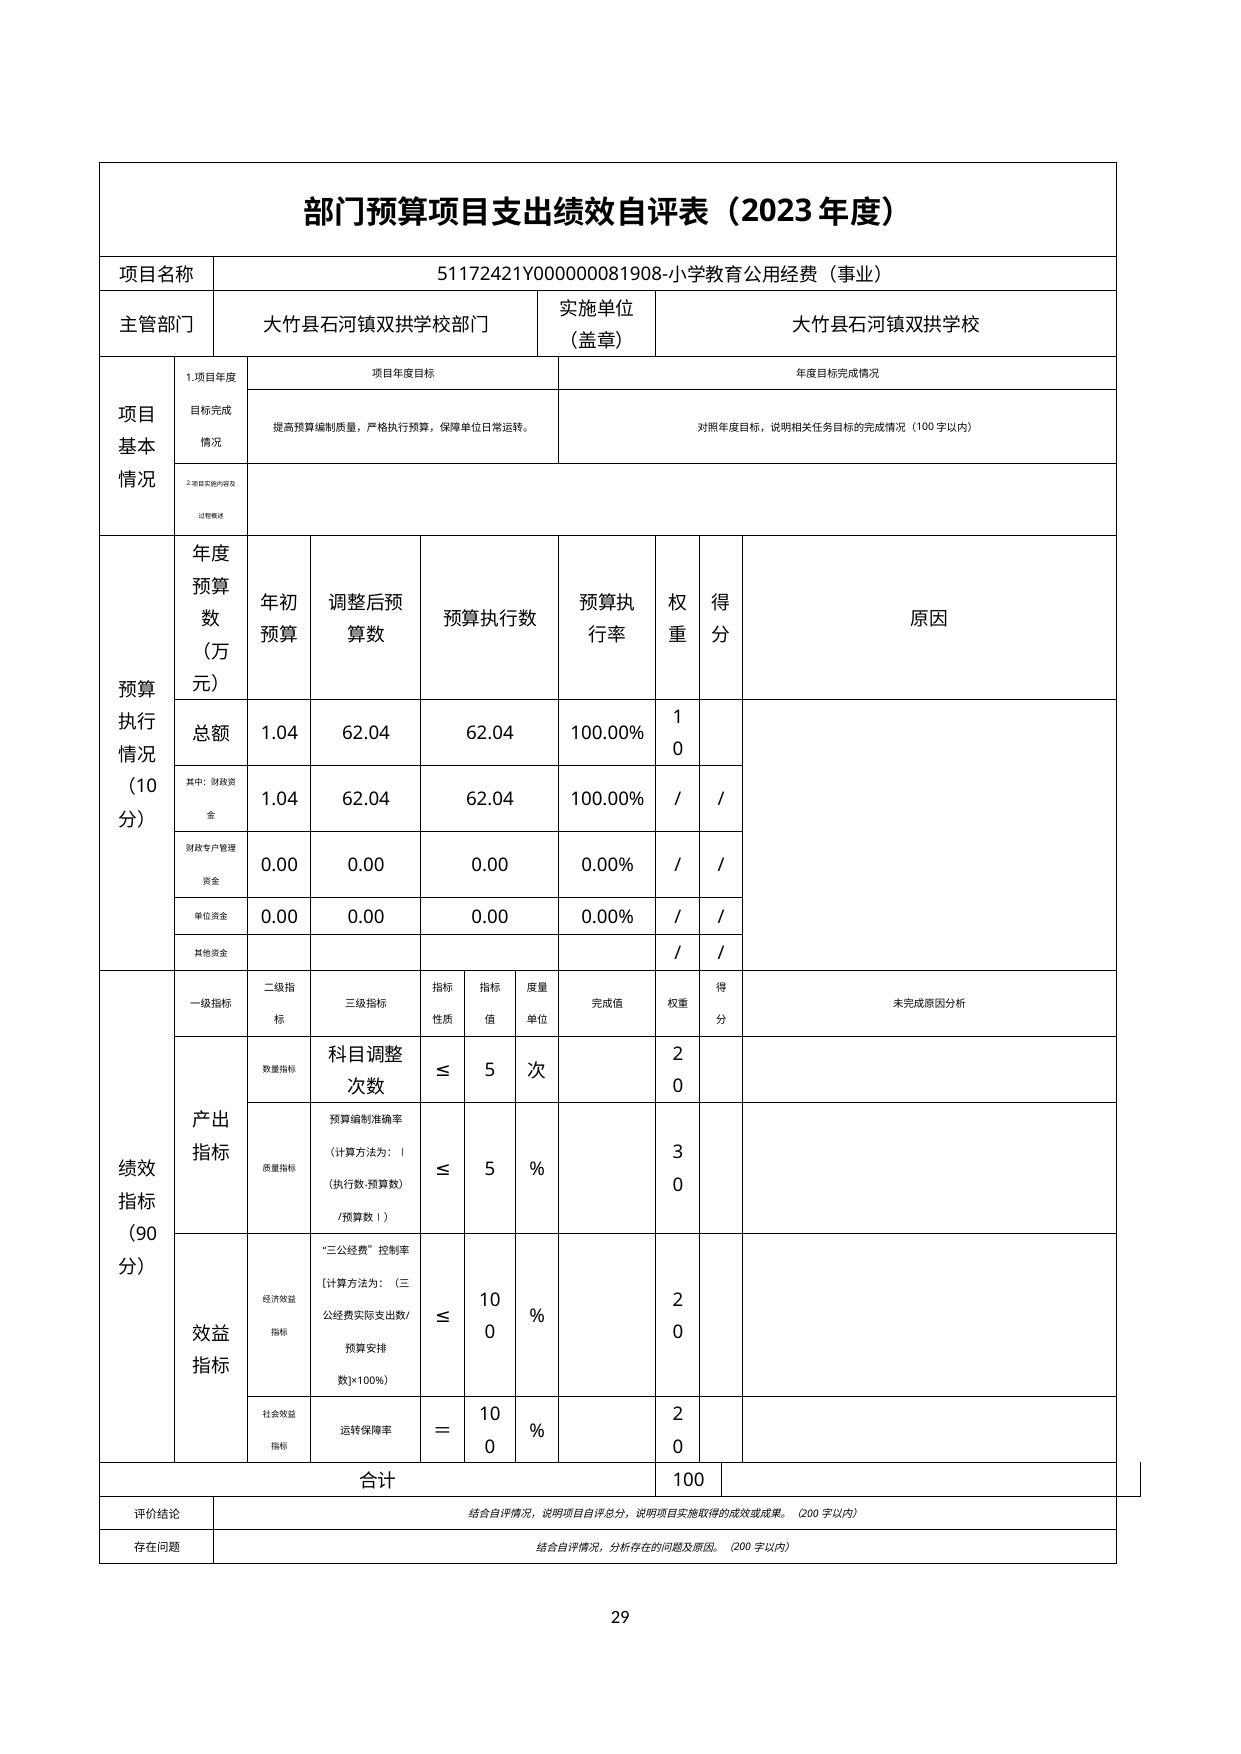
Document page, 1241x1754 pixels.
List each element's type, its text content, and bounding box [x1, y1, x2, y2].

table_cell 预算执行情况（10分） [100, 536, 174, 969]
table_cell 0.00 [311, 832, 420, 897]
table_cell 调整后预算数 [311, 536, 420, 699]
table_cell 0.00 [248, 898, 310, 934]
table_cell / [700, 898, 742, 934]
table_cell [700, 1037, 742, 1102]
table_cell 0.00% [559, 832, 655, 897]
table_cell 得分 [700, 971, 742, 1036]
table_cell ≤ [421, 1103, 464, 1233]
table_cell [559, 1234, 655, 1396]
table_cell 社会效益指标 [248, 1397, 310, 1462]
table_cell 合计 [100, 1463, 655, 1496]
table_cell 权重 [656, 536, 699, 699]
table_cell 100.00% [559, 700, 655, 765]
table_cell 0.00 [311, 898, 420, 934]
table_cell [743, 1397, 1116, 1462]
table_cell [421, 935, 558, 969]
table_cell / [700, 766, 742, 831]
table_cell 年度目标完成情况 [559, 357, 1116, 389]
table_cell 20 [656, 1037, 699, 1102]
table_cell % [516, 1103, 558, 1233]
table_cell 绩效指标（90分） [100, 971, 174, 1462]
table_cell 1.04 [248, 766, 310, 831]
table_cell [248, 935, 310, 969]
table_cell 次 [516, 1037, 558, 1102]
table_cell 5 [465, 1037, 515, 1102]
table_cell [743, 1234, 1116, 1396]
table_cell [559, 1397, 655, 1462]
table_cell 年度预算数（万元） [175, 536, 247, 699]
table_cell ＝ [421, 1397, 464, 1462]
table_cell 大竹县石河镇双拱学校部门 [214, 291, 537, 356]
table_cell 指标值 [465, 971, 515, 1036]
table_cell [559, 935, 655, 969]
table_cell 其中：财政资金 [175, 766, 247, 831]
table_cell “三公经费”控制率[计算方法为：（三公经费实际支出数/预算安排数]×100%） [311, 1234, 420, 1396]
table_cell 62.04 [421, 766, 558, 831]
table_cell / [700, 935, 742, 969]
table_cell 科目调整次数 [311, 1037, 420, 1102]
table_cell / [656, 832, 699, 897]
table_cell 权重 [656, 971, 699, 1036]
table_cell 100 [656, 1463, 721, 1496]
table_cell 总额 [175, 700, 247, 765]
table_cell 财政专户管理资金 [175, 832, 247, 897]
table_cell 一级指标 [175, 971, 247, 1036]
table_cell 0.00% [559, 898, 655, 934]
table_cell 效益指标 [175, 1234, 247, 1462]
table_cell 指标性质 [421, 971, 464, 1036]
table_cell % [516, 1234, 558, 1396]
table_cell [700, 1234, 742, 1396]
table_cell 结合自评情况，分析存在的问题及原因。（200字以内） [214, 1530, 1116, 1563]
table_cell [248, 464, 1116, 535]
table_cell 预算执行率 [559, 536, 655, 699]
table_cell [743, 700, 1116, 969]
table_cell ≤ [421, 1037, 464, 1102]
table_cell 单位资金 [175, 898, 247, 934]
table_cell 100 [465, 1234, 515, 1396]
table_cell 项目名称 [100, 257, 213, 289]
table_cell 0.00 [421, 832, 558, 897]
table_cell 1.项目年度目标完成情况 [175, 357, 247, 463]
table_cell [722, 1463, 1116, 1496]
table_cell 三级指标 [311, 971, 420, 1036]
table_cell 20 [656, 1397, 699, 1462]
table_cell 10 [656, 700, 699, 765]
table_cell 数量指标 [248, 1037, 310, 1102]
table_cell 其他资金 [175, 935, 247, 969]
table_cell 二级指标 [248, 971, 310, 1036]
table_cell 提高预算编制质量，严格执行预算，保障单位日常运转。 [248, 390, 558, 463]
table_cell 原因 [743, 536, 1116, 699]
table_cell 经济效益指标 [248, 1234, 310, 1396]
table_cell 100.00% [559, 766, 655, 831]
table_cell 62.04 [311, 766, 420, 831]
table_cell / [700, 832, 742, 897]
table_header 部门预算项目支出绩效自评表（2023年度） [100, 163, 1116, 256]
table_cell ≤ [421, 1234, 464, 1396]
table_cell [311, 935, 420, 969]
table_cell [700, 700, 742, 765]
table_cell 20 [656, 1234, 699, 1396]
table_cell 预算编制准确率（计算方法为：∣（执行数-预算数）/预算数∣） [311, 1103, 420, 1233]
table_cell 大竹县石河镇双拱学校 [656, 291, 1116, 356]
table_cell [700, 1103, 742, 1233]
table_cell 产出指标 [175, 1037, 247, 1233]
table_cell / [656, 935, 699, 969]
table_cell 1.04 [248, 700, 310, 765]
table_cell 得分 [700, 536, 742, 699]
table_cell [1117, 1462, 1140, 1496]
table_cell / [656, 766, 699, 831]
table_cell 对照年度目标，说明相关任务目标的完成情况（100字以内） [559, 390, 1116, 463]
table_cell 完成值 [559, 971, 655, 1036]
table_cell 度量单位 [516, 971, 558, 1036]
table_cell 项目年度目标 [248, 357, 558, 389]
table_cell 5 [465, 1103, 515, 1233]
table_cell [743, 1103, 1116, 1233]
table_cell 年初预算 [248, 536, 310, 699]
table_cell 100 [465, 1397, 515, 1462]
table_cell [559, 1103, 655, 1233]
table_cell % [516, 1397, 558, 1462]
table_cell 运转保障率 [311, 1397, 420, 1462]
table_cell 预算执行数 [421, 536, 558, 699]
table_cell 项目基本情况 [100, 357, 174, 535]
table_cell 62.04 [421, 700, 558, 765]
table_cell [559, 1037, 655, 1102]
table_cell 评价结论 [100, 1497, 213, 1529]
table_cell 2.项目实施内容及过程概述 [175, 464, 247, 535]
table_cell [743, 1037, 1116, 1102]
table_cell 质量指标 [248, 1103, 310, 1233]
table_cell [700, 1397, 742, 1462]
table_cell / [656, 898, 699, 934]
table_cell 主管部门 [100, 291, 213, 356]
table_cell 30 [656, 1103, 699, 1233]
table_cell 存在问题 [100, 1530, 213, 1563]
table_cell 62.04 [311, 700, 420, 765]
table_cell 0.00 [421, 898, 558, 934]
table_cell 0.00 [248, 832, 310, 897]
table_cell 实施单位 （盖章） [538, 291, 655, 356]
table_cell 结合自评情况，说明项目自评总分，说明项目实施取得的成效或成果。（200字以内） [214, 1497, 1116, 1529]
table_cell 51172421Y000000081908-小学教育公用经费（事业） [214, 257, 1116, 289]
table_cell 未完成原因分析 [743, 971, 1116, 1036]
